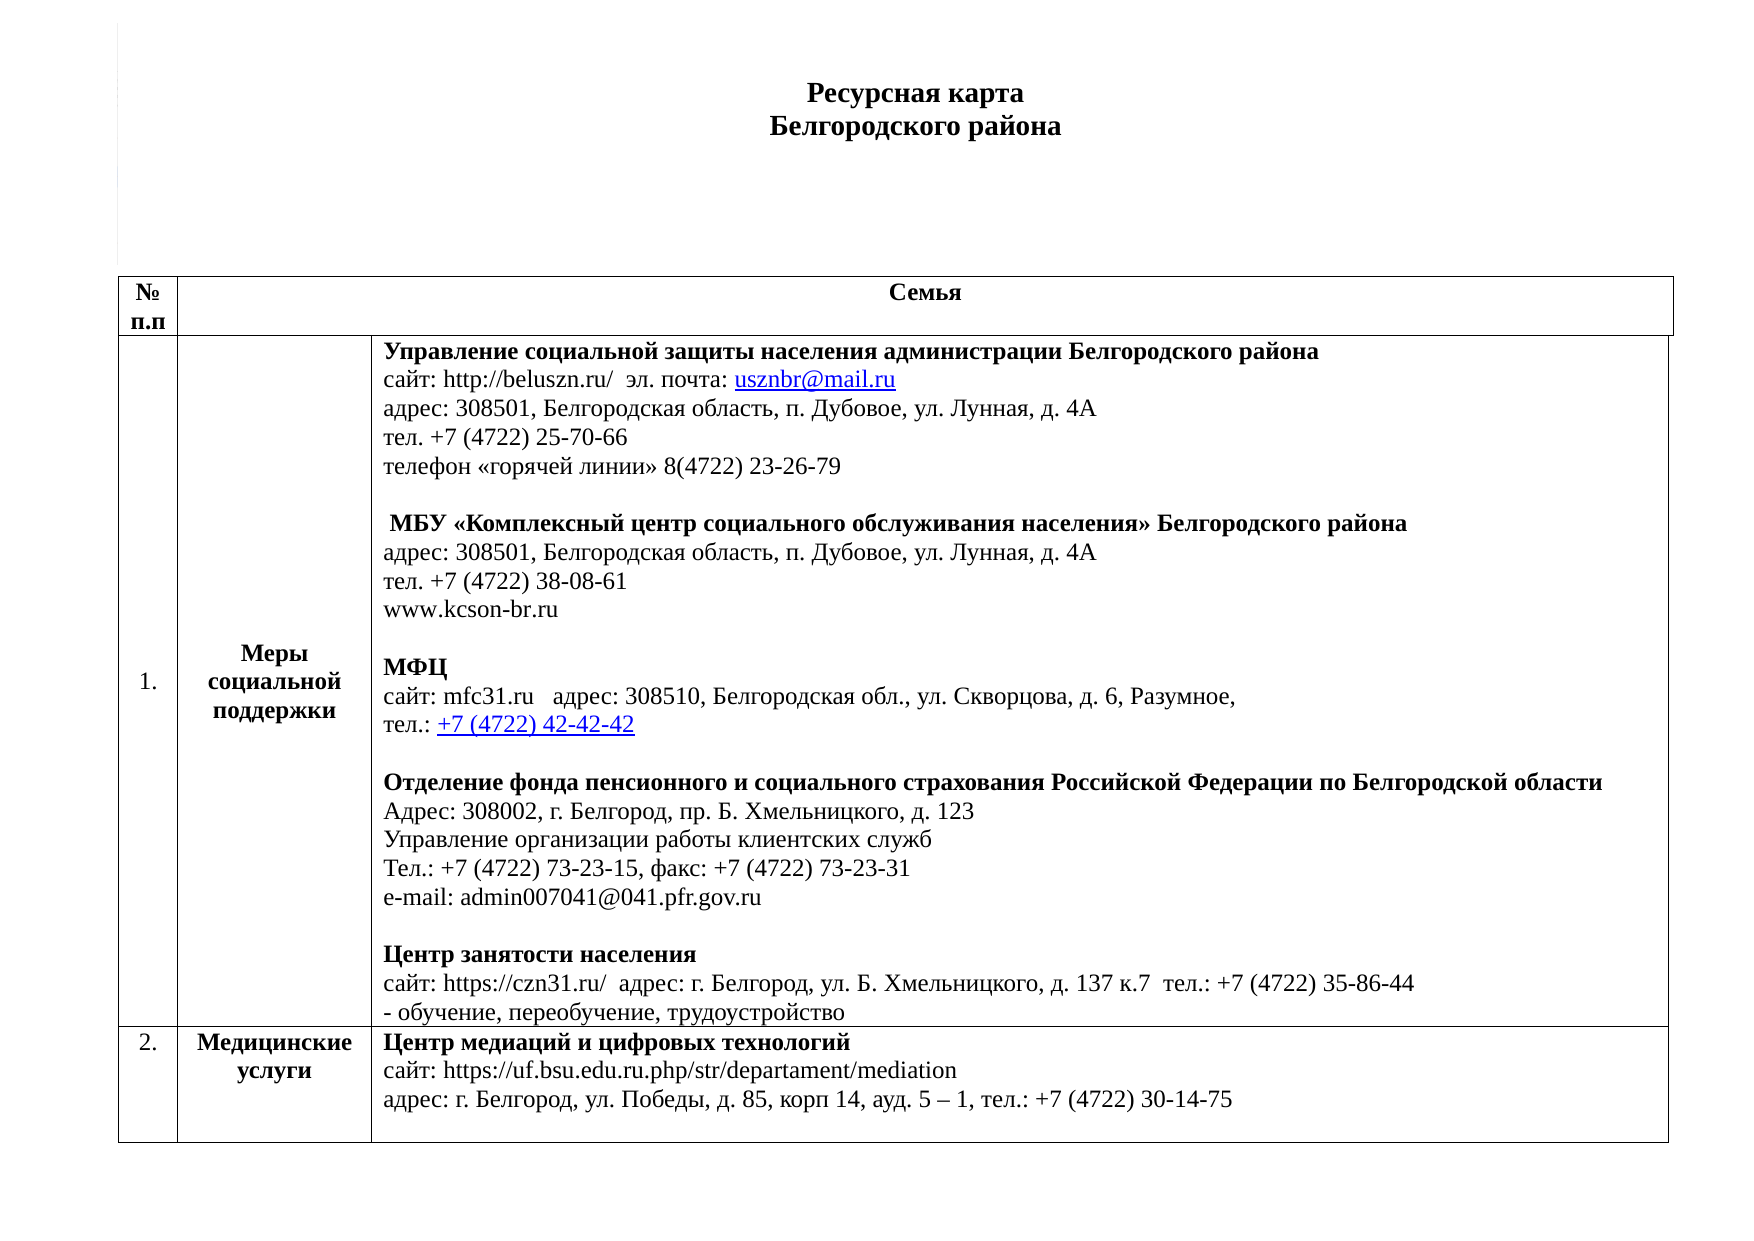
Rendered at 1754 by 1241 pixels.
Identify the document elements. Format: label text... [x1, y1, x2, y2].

table_cell 2. [119, 1027, 177, 1142]
text Ресурсная карта [484, 75, 1695, 108]
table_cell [372, 1027, 1668, 1142]
table_cell [1669, 336, 1673, 1026]
table_header Семья [178, 277, 1673, 335]
table_header № п.п [119, 277, 177, 335]
table_cell [1669, 1026, 1673, 1142]
table_cell Медицинские услуги [178, 1027, 371, 1142]
text Белгородского района [484, 108, 1695, 142]
table_cell 1. [119, 336, 177, 1026]
table_cell Меры социальной поддержки [178, 336, 371, 1026]
table_cell Управление социальной защиты населения администрации Белгородского района сайт: http://beluszn.ru/ эл. почта: usznbr@mail.ru адрес: 308501, Белгородская область, п. Дубовое, ул. Лунная, д. 4А тел. +7 (4722) 25-70-66 телефон «горячей линии» 8(4722) 23-26-79 МБУ «Комплексный центр социального обслуживания населения» Белгородского района адрес: 308501, Белгородская область, п. Дубовое, ул. Лунная, д. 4А тел. +7 (4722) 38-08-61 www.kcson-br.ru МФЦ сайт: mfc31.ru адрес: 308510, Белгородская обл., ул. Скворцова, д. 6, Разумное, тел.: +7 (4722) 42-42-42 Отделение фонда пенсионного и социального страхования Российской Федерации по Белгородской области Адрес: 308002, г. Белгород, пр. Б. Хмельницкого, д. 123 Управление организации работы клиентских служб Тел.: +7 (4722) 73-23-15, факс: +7 (4722) 73-23-31 e-mail: admin007041@041.pfr.gov.ru Центр занятости населения сайт: https://czn31.ru/ адрес: г. Белгород, ул. Б. Хмельницкого, д. 137 к.7 тел.: +7 (4722) 35-86-44 - обучение, переобучение, трудоустройство [372, 336, 1668, 1026]
